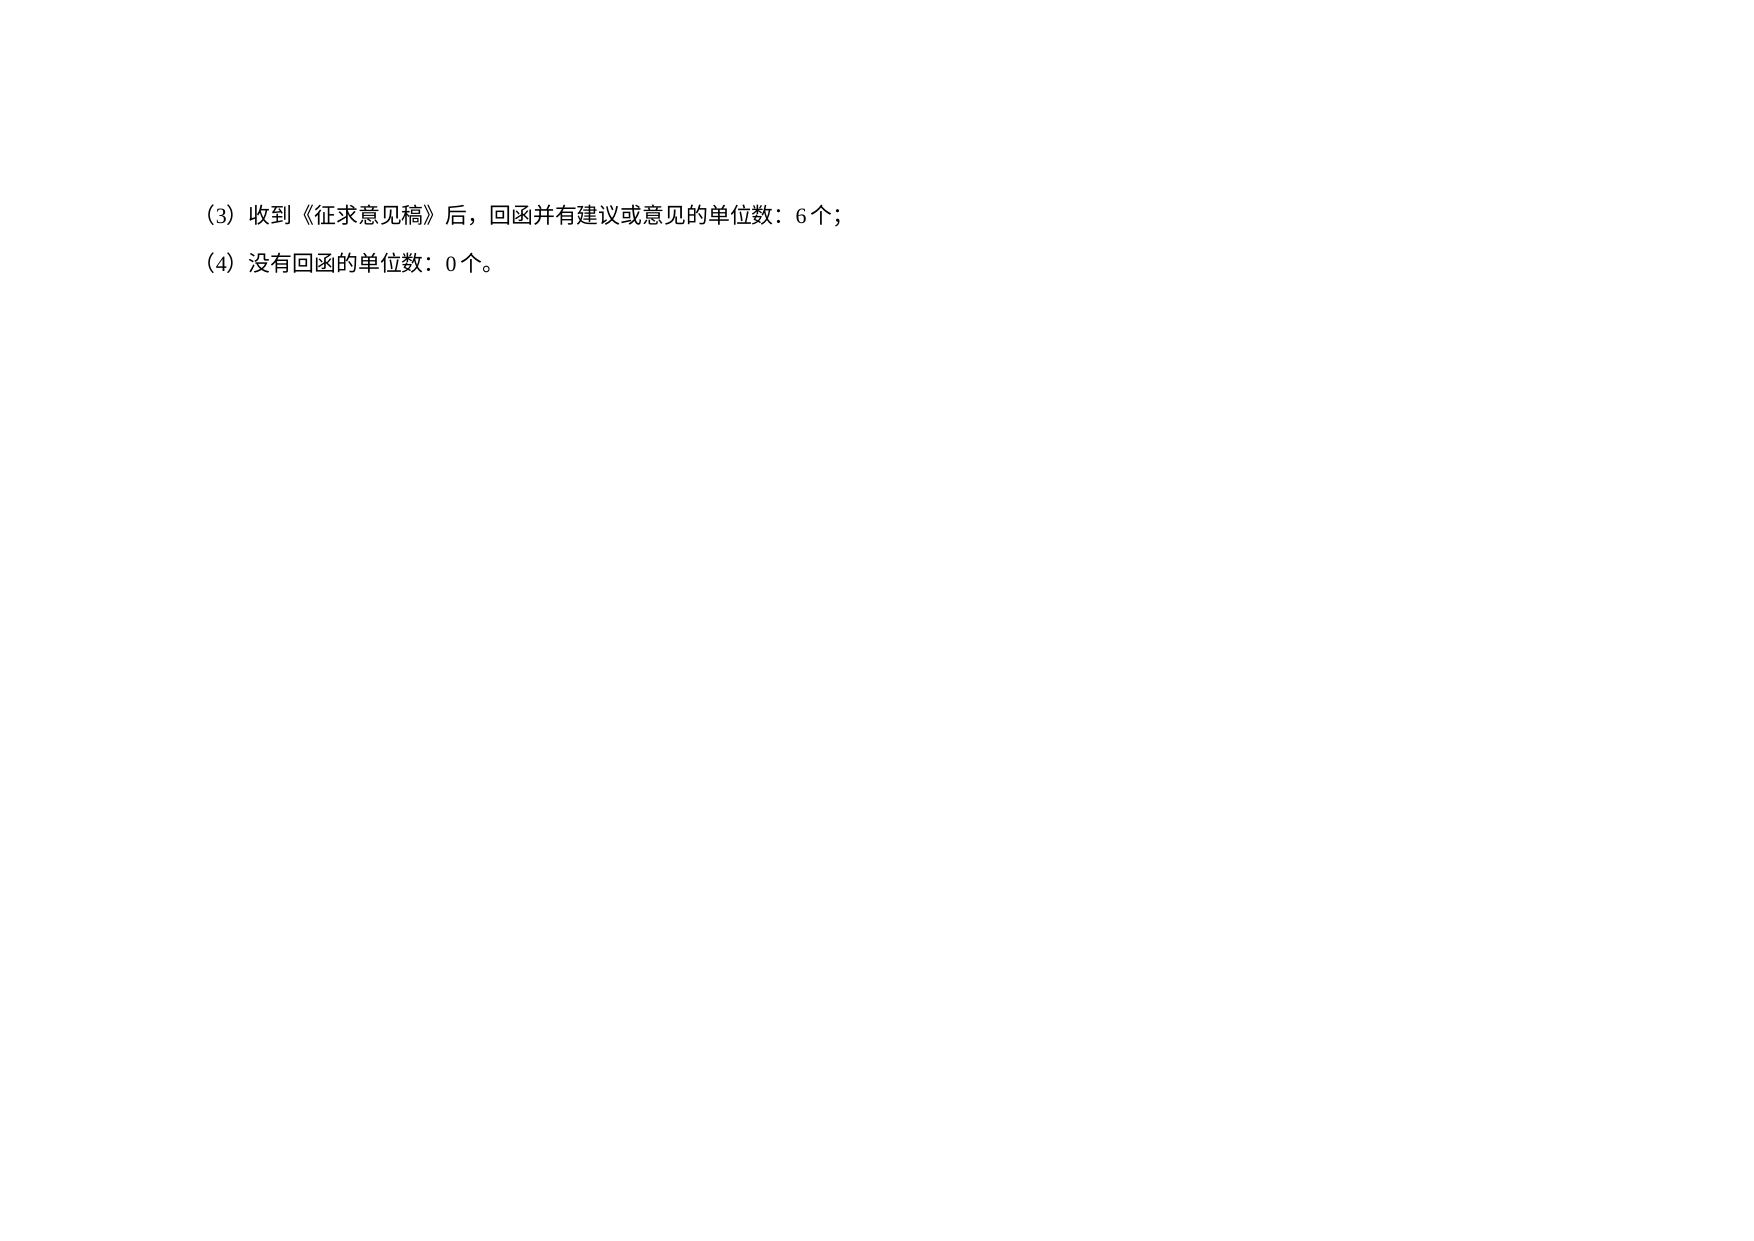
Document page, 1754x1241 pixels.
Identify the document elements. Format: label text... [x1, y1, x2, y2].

text （3）收到《征求意见稿》后，回函并有建议或意见的单位数：6个； [150, 198, 1604, 230]
text （4）没有回函的单位数：0个。 [150, 246, 1604, 278]
